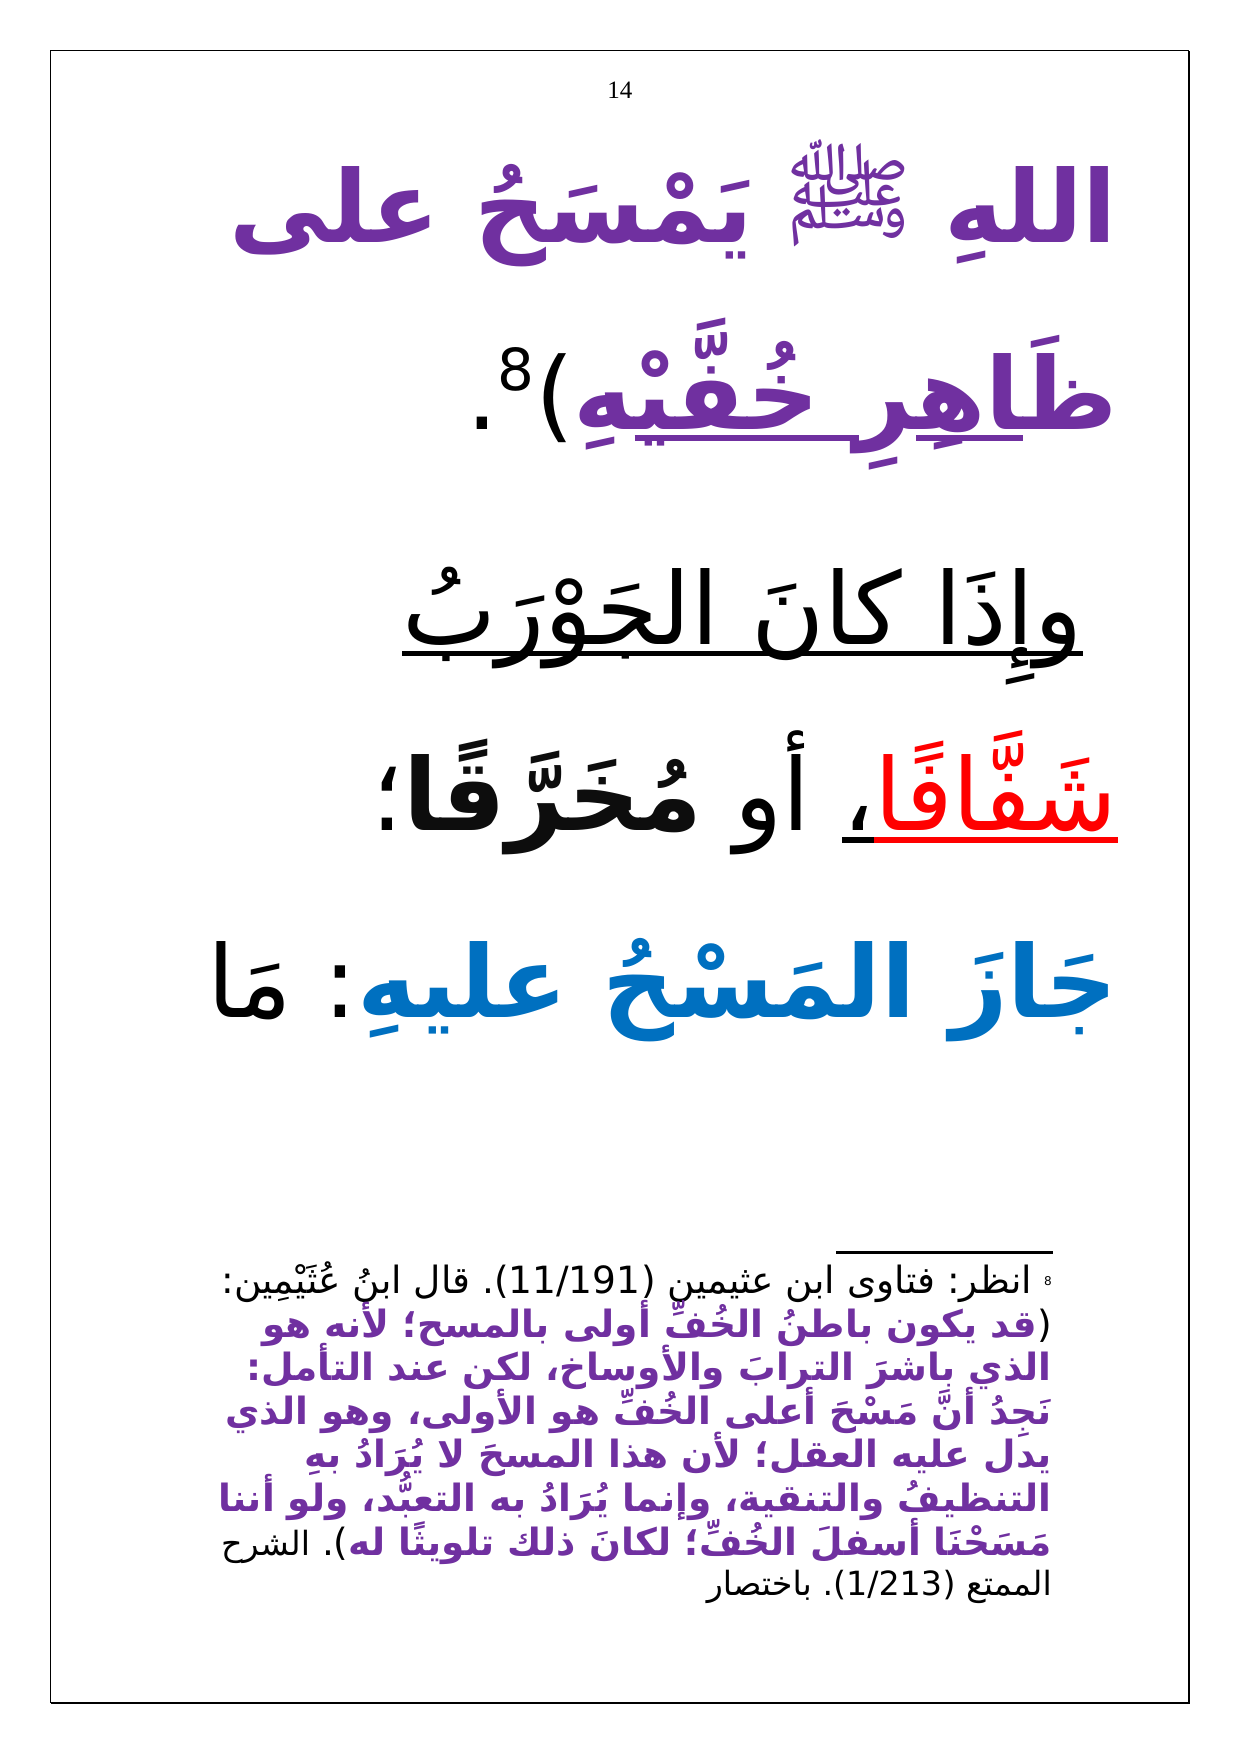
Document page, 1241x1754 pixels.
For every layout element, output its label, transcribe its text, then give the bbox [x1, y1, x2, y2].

text قال عليُّ بنُ أبي طالبٍ : (لَوْ كانَ الدِّيْنُ بالرَّأْيِ؛ لكَانَ أَسْفَلَ الخُفِّ: أَوْلَى بالمَسْحِ مِنْ أَعْلَاه؛ وقَدْ رَأَيْتُ رَسُولَ اللهِ ﷺ يَمْسَحُ على ظَاهِرِ خُفَّيْهِ). [187, 150, 1117, 453]
text وإِذَا كانَ الجَوْرَبُ شَفَّافًا، أو مُخَرَّقًا؛ جَازَ المَسْحُ عليهِ: مَا دَامَ اسْمُهُ بَاقِيًا، والمَشْيُ بِهِ مُمْكِنًا. [187, 552, 1117, 1041]
